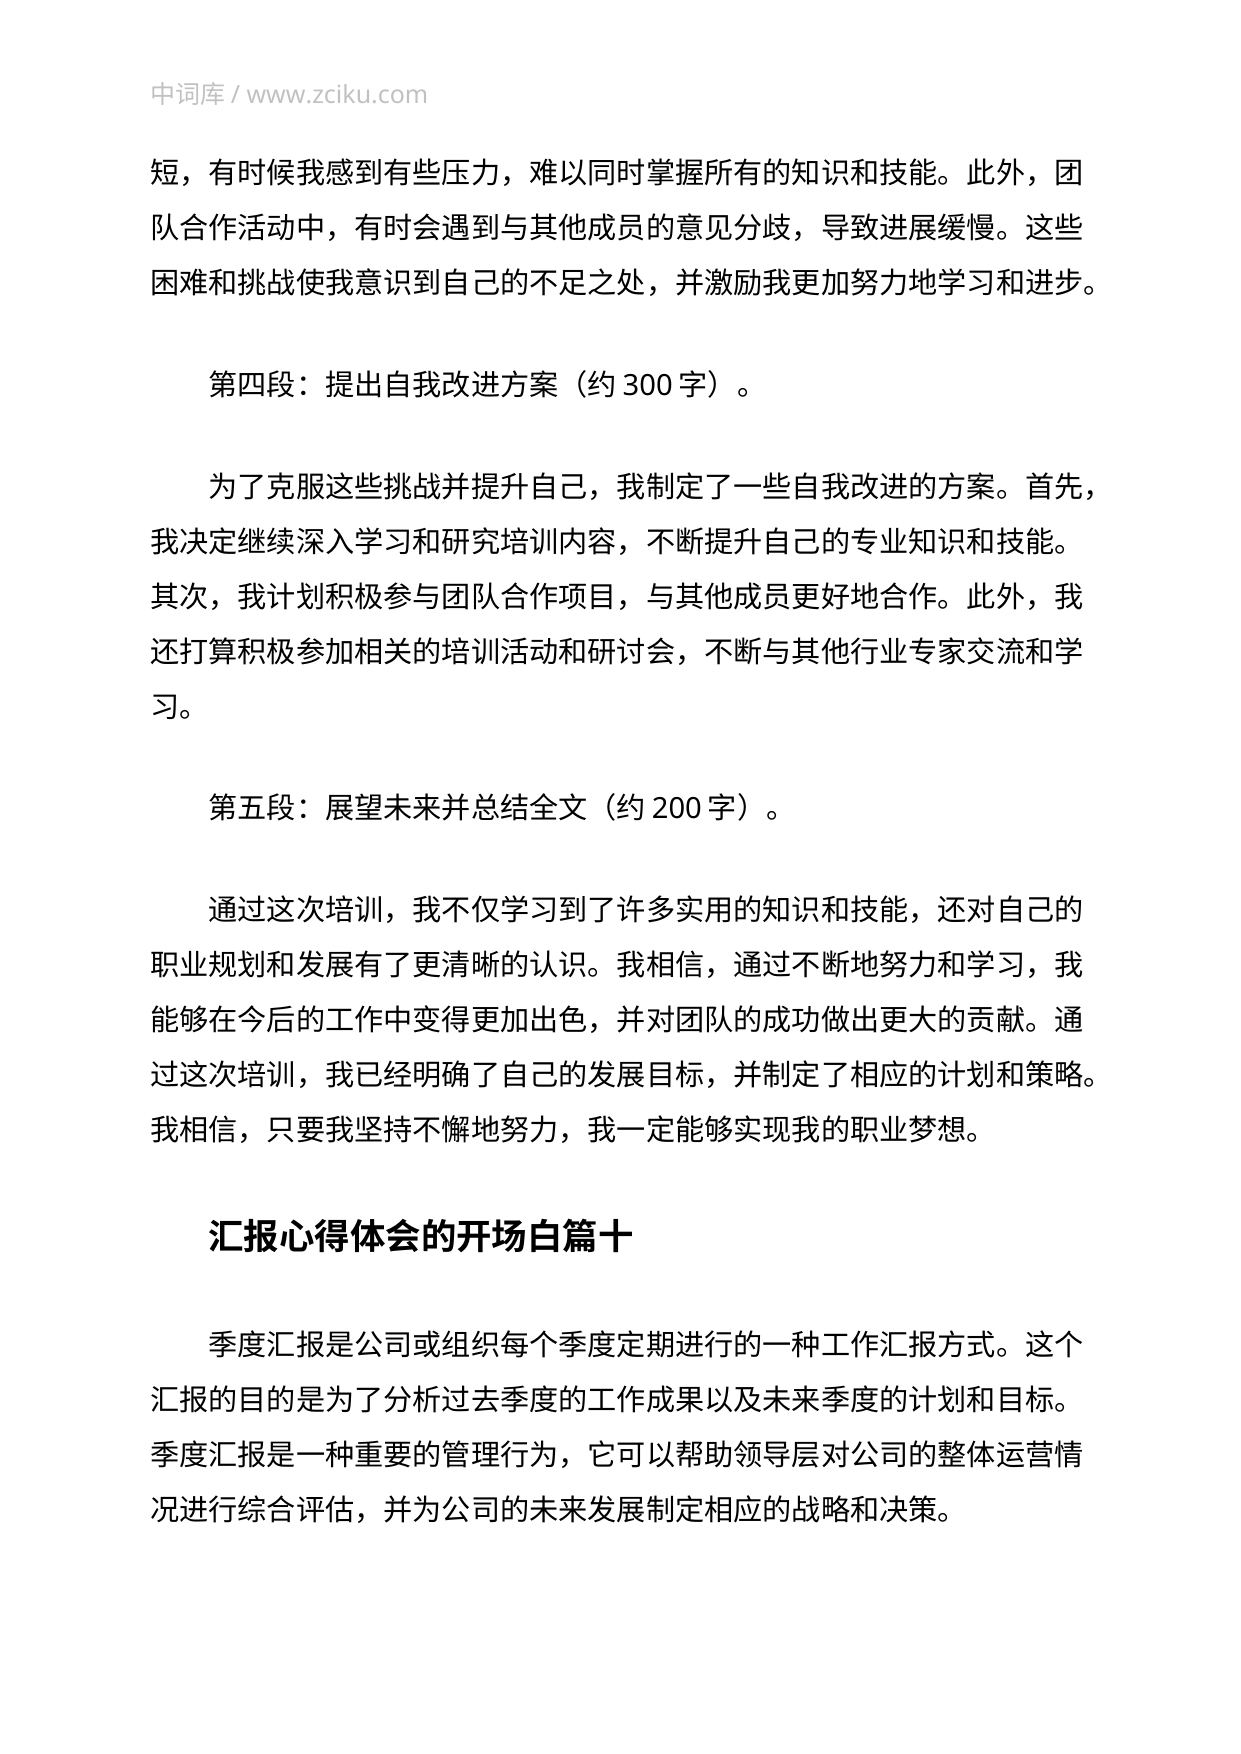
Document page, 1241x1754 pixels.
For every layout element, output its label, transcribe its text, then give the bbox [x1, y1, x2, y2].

text 第四段：提出自我改进方案（约300字）。 [150, 362, 1090, 404]
text 季度汇报是公司或组织每个季度定期进行的一种工作汇报方式。这个汇报的目的是为了分析过去季度的工作成果以及未来季度的计划和目标。季度汇报是一种重要的管理行为，它可以帮助领导层对公司的整体运营情况进行综合评估，并为公司的未来发展制定相应的战略和决策。 [150, 1322, 1090, 1529]
text 通过这次培训，我不仅学习到了许多实用的知识和技能，还对自己的职业规划和发展有了更清晰的认识。我相信，通过不断地努力和学习，我能够在今后的工作中变得更加出色，并对团队的成功做出更大的贡献。通过这次培训，我已经明确了自己的发展目标，并制定了相应的计划和策略。我相信，只要我坚持不懈地努力，我一定能够实现我的职业梦想。 [150, 887, 1090, 1149]
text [150, 150, 1090, 302]
text 汇报心得体会的开场白篇十 [150, 1208, 1090, 1259]
text 为了克服这些挑战并提升自己，我制定了一些自我改进的方案。首先，我决定继续深入学习和研究培训内容，不断提升自己的专业知识和技能。其次，我计划积极参与团队合作项目，与其他成员更好地合作。此外，我还打算积极参加相关的培训活动和研讨会，不断与其他行业专家交流和学习。 [150, 463, 1090, 725]
text 第五段：展望未来并总结全文（约200字）。 [150, 785, 1090, 827]
